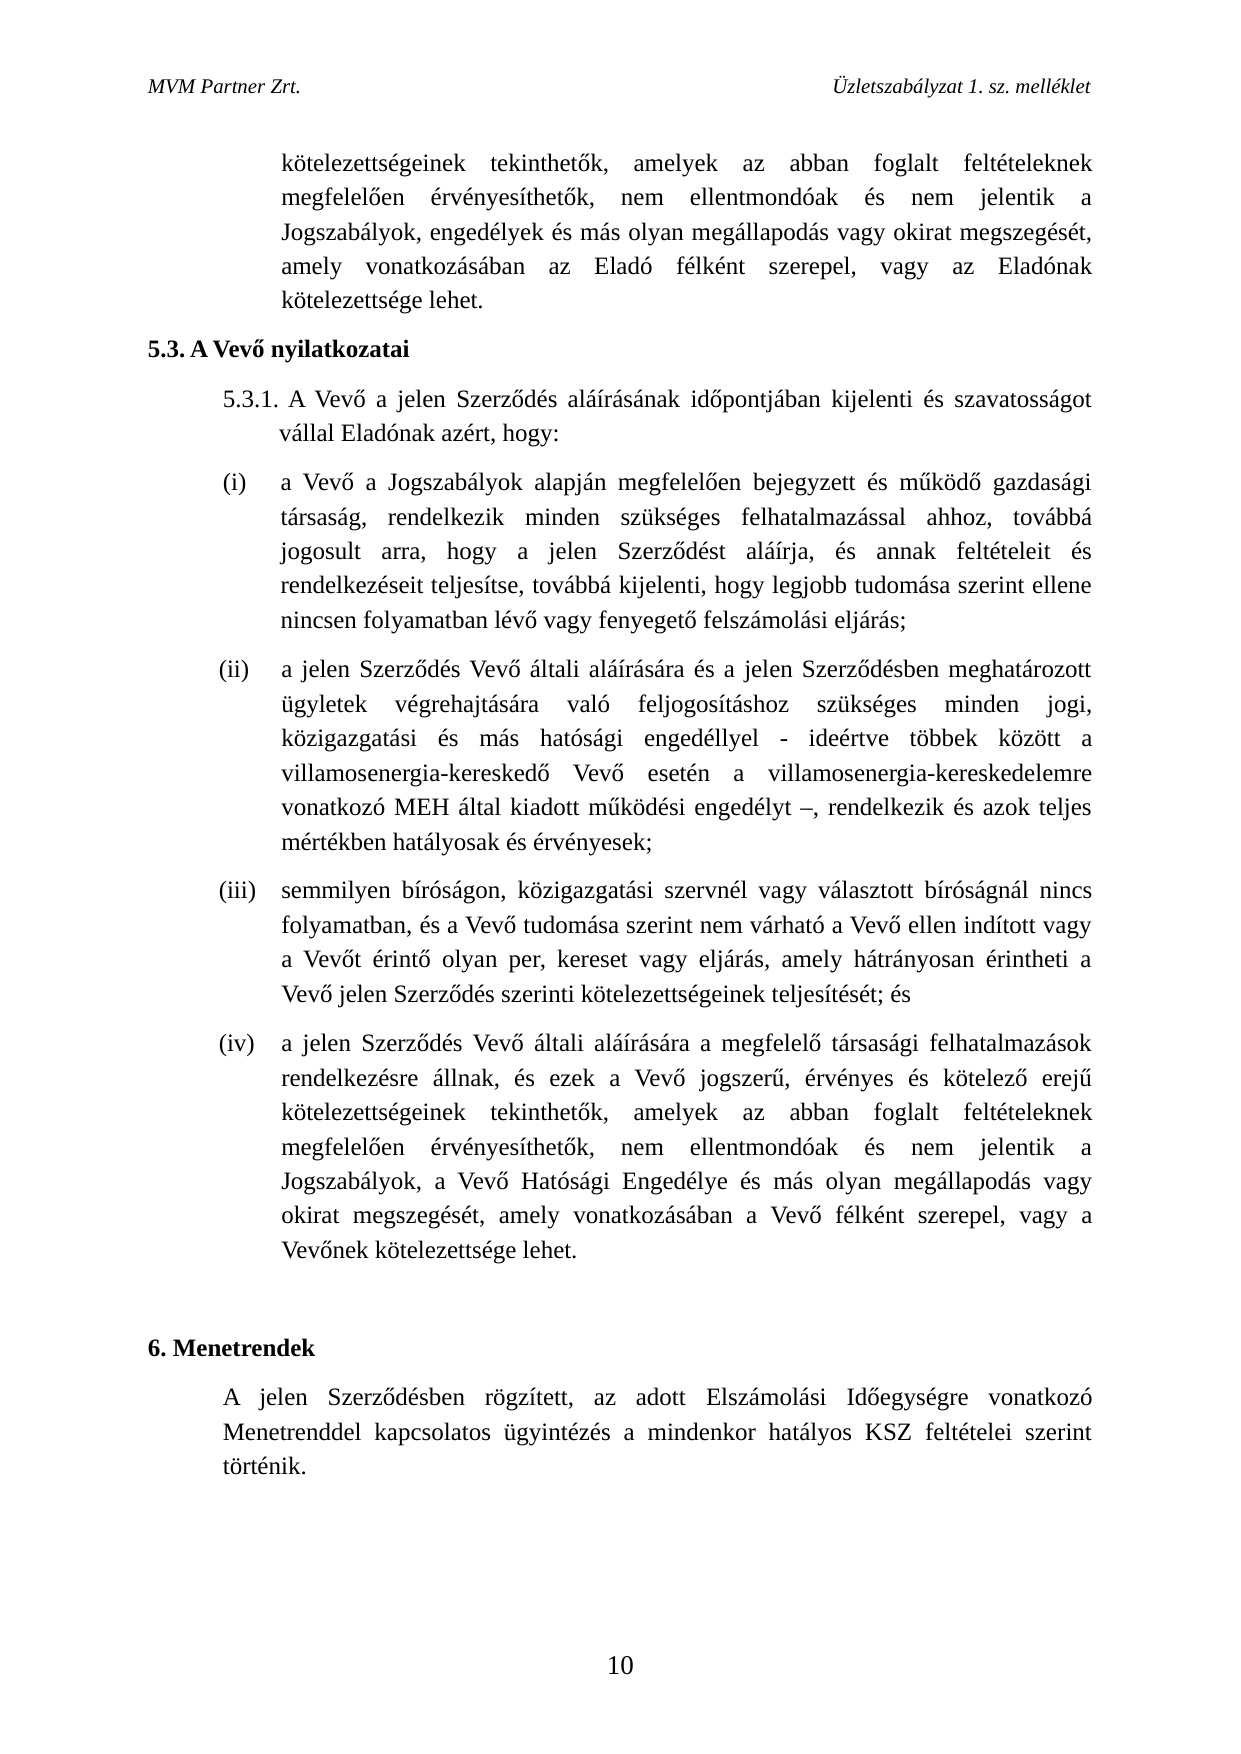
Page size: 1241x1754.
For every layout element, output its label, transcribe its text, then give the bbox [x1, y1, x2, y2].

text 6. Menetrendek [148, 1333, 1093, 1362]
text (iii) semmilyen bíróságon, közigazgatási szervnél vagy választott bíróságnál nincs folyamatban, és a Vevő tudomása szerint nem várható a Vevő ellen indított vagy a Vevőt érintő olyan per, kereset vagy eljárás, amely hátrányosan érintheti a Vevő jelen Szerződés szerinti kötelezettségeinek teljesítését; és [218, 876, 1093, 1008]
text A jelen Szerződésben rögzített, az adott Elszámolási Időegységre vonatkozó Menetrenddel kapcsolatos ügyintézés a mindenkor hatályos KSZ feltételei szerint történik. [223, 1382, 1093, 1480]
text 5.3. A Vevő nyilatkozatai [148, 334, 1093, 363]
text (i) a Vevő a Jogszabályok alapján megfelelően bejegyzett és működő gazdasági társaság, rendelkezik minden szükséges felhatalmazással ahhoz, továbbá jogosult arra, hogy a jelen Szerződést aláírja, és annak feltételeit és rendelkezéseit teljesítse, továbbá kijelenti, hogy legjobb tudomása szerint ellene nincsen folyamatban lévő vagy fenyegető felszámolási eljárás; [223, 467, 1093, 634]
text 5.3.1. A Vevő a jelen Szerződés aláírásának időpontjában kijelenti és szavatosságot vállal Eladónak azért, hogy: [223, 384, 1093, 447]
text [218, 148, 1093, 314]
text (ii) a jelen Szerződés Vevő általi aláírására és a jelen Szerződésben meghatározott ügyletek végrehajtására való feljogosításhoz szükséges minden jogi, közigazgatási és más hatósági engedéllyel - ideértve többek között a villamosenergia-kereskedő Vevő esetén a villamosenergia-kereskedelemre vonatkozó MEH által kiadott működési engedélyt –, rendelkezik és azok teljes mértékben hatályosak és érvényesek; [218, 654, 1093, 855]
text (iv) a jelen Szerződés Vevő általi aláírására a megfelelő társasági felhatalmazások rendelkezésre állnak, és ezek a Vevő jogszerű, érvényes és kötelező erejű kötelezettségeinek tekinthetők, amelyek az abban foglalt feltételeknek megfelelően érvényesíthetők, nem ellentmondóak és nem jelentik a Jogszabályok, a Vevő Hatósági Engedélye és más olyan megállapodás vagy okirat megszegését, amely vonatkozásában a Vevő félként szerepel, vagy a Vevőnek kötelezettsége lehet. [218, 1028, 1093, 1264]
